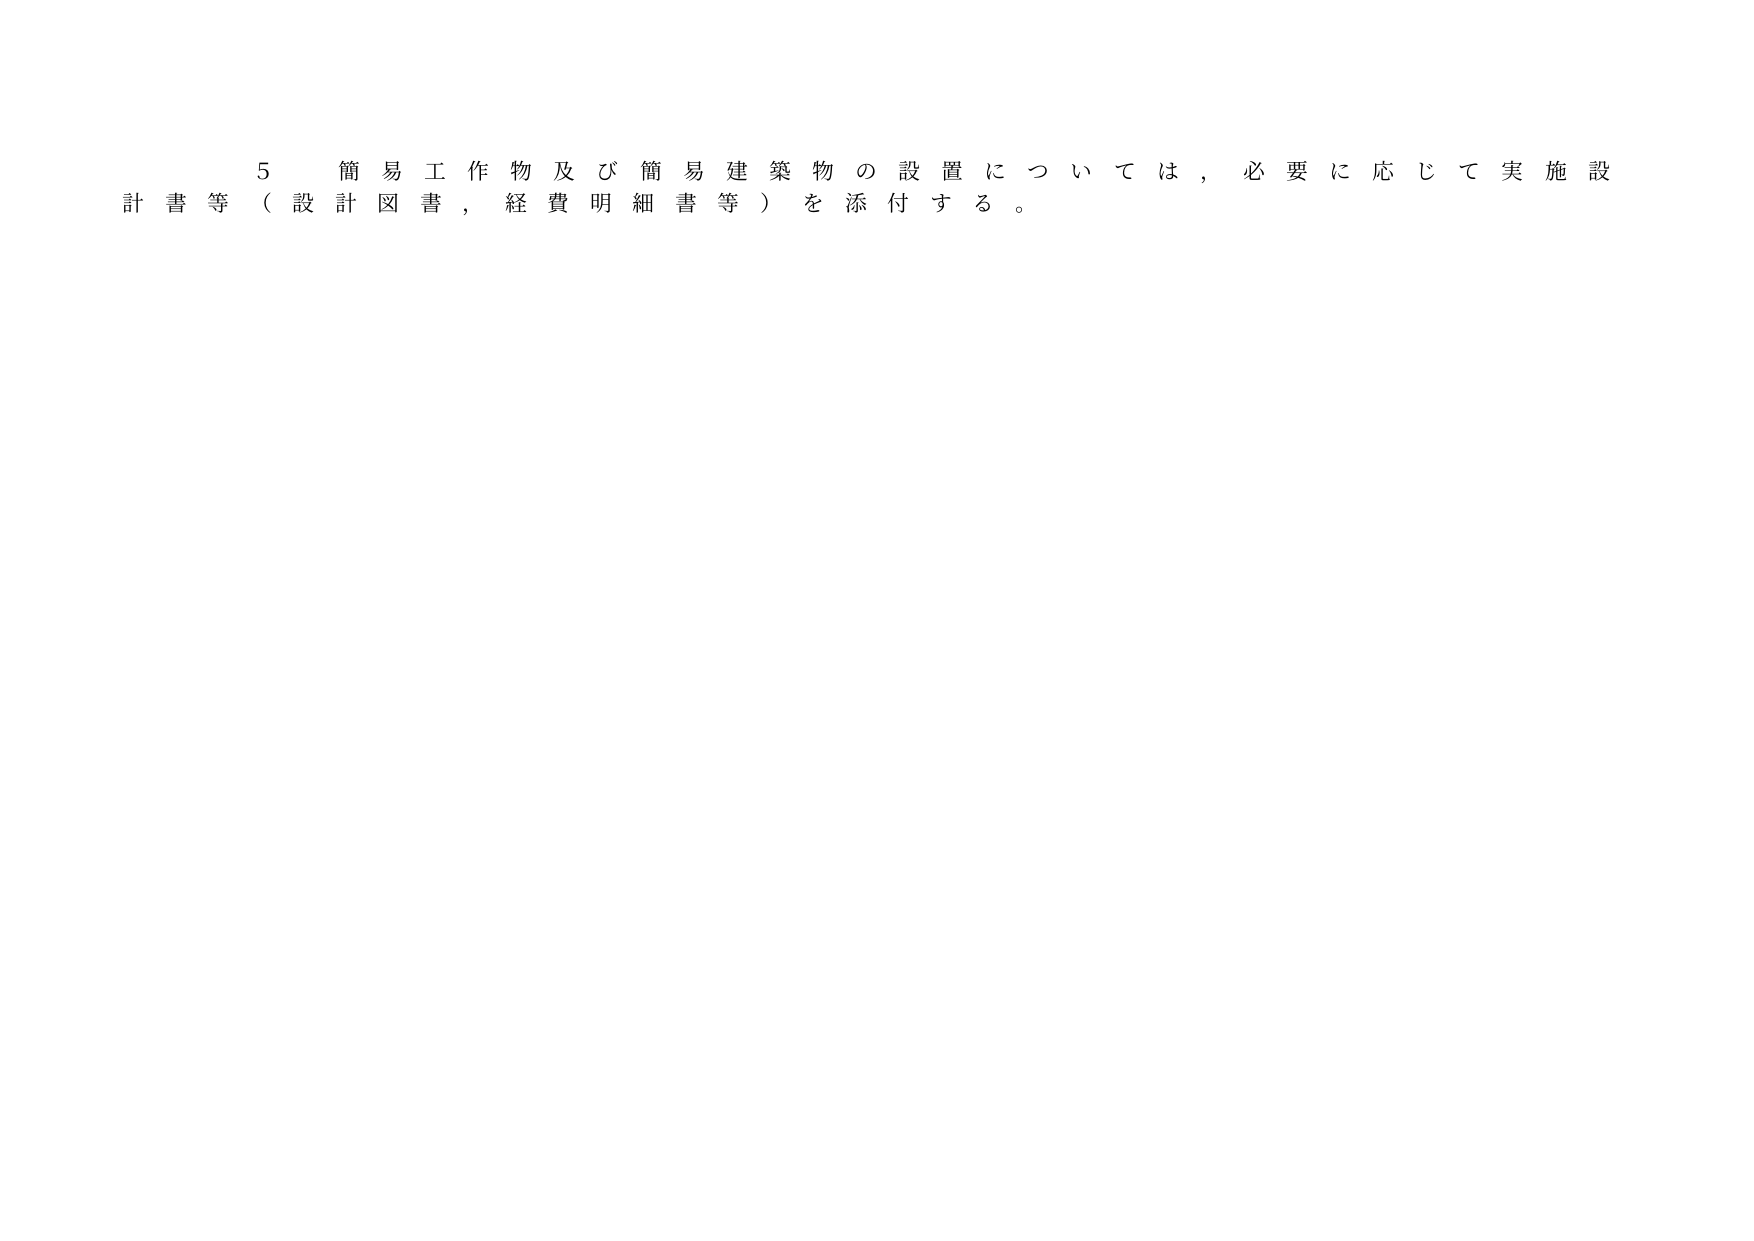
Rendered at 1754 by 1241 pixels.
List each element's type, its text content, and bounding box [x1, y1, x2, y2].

text ５ 簡易工作物及び簡易建築物の設置については，必要に応じて実施設計書等（設計図書，経費明細書等）を添付する。 [123, 154, 1631, 218]
